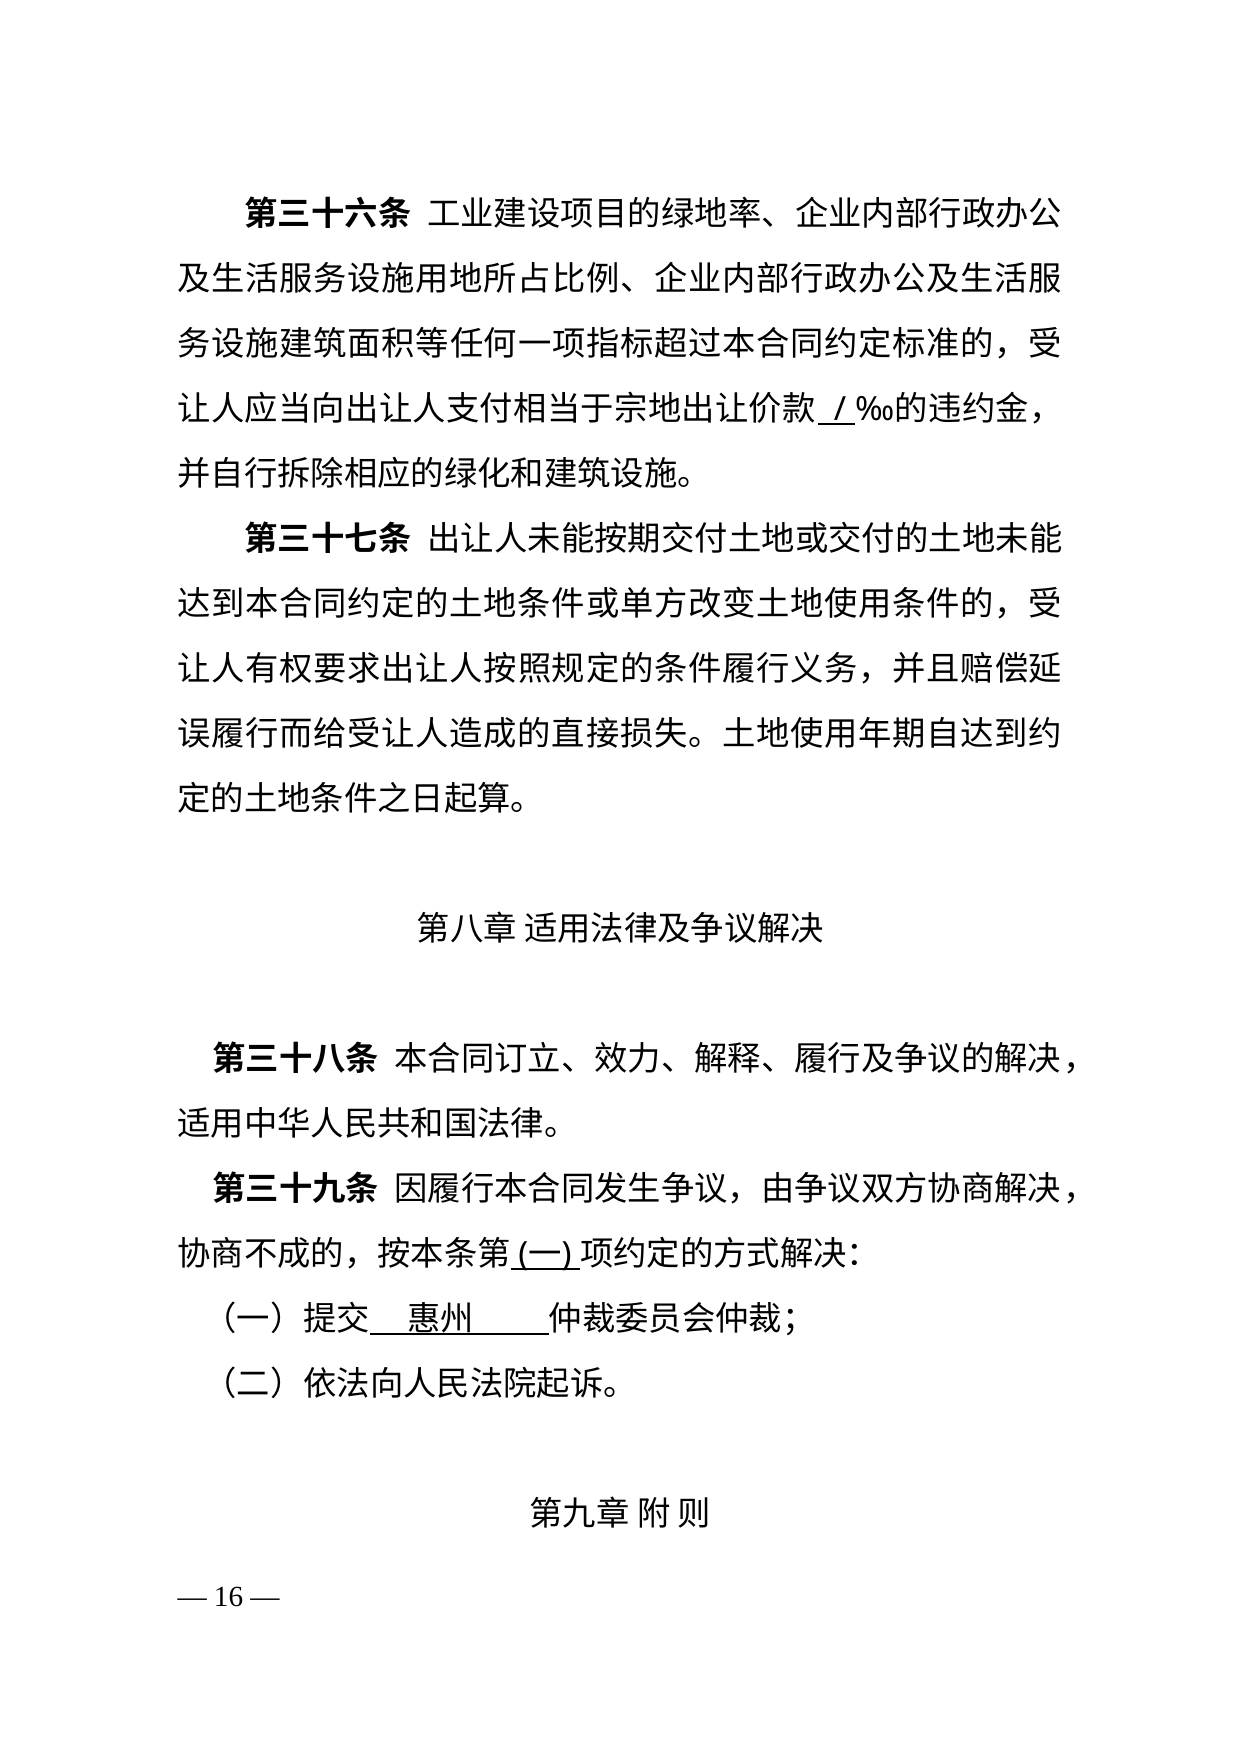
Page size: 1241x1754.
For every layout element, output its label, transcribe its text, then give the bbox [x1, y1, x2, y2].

text 第三十九条 因履行本合同发生争议，由争议双方协商解决，协商不成的，按本条第 (一) 项约定的方式解决： [177, 1153, 1063, 1283]
text 第八章 适用法律及争议解决 [177, 893, 1063, 958]
text （一）提交 惠州 仲裁委员会仲裁； [177, 1283, 1063, 1348]
text （二）依法向人民法院起诉。 [177, 1348, 1063, 1413]
text 第三十七条 出让人未能按期交付土地或交付的土地未能达到本合同约定的土地条件或单方改变土地使用条件的，受让人有权要求出让人按照规定的条件履行义务，并且赔偿延误履行而给受让人造成的直接损失。土地使用年期自达到约定的土地条件之日起算。 [177, 503, 1063, 828]
text 第三十六条 工业建设项目的绿地率、企业内部行政办公及生活服务设施用地所占比例、企业内部行政办公及生活服务设施建筑面积等任何一项指标超过本合同约定标准的，受让人应当向出让人支付相当于宗地出让价款 / ‰的违约金，并自行拆除相应的绿化和建筑设施。 [177, 178, 1063, 503]
text 第三十八条 本合同订立、效力、解释、履行及争议的解决，适用中华人民共和国法律。 [177, 1023, 1063, 1153]
text 第九章 附 则 [177, 1478, 1063, 1543]
